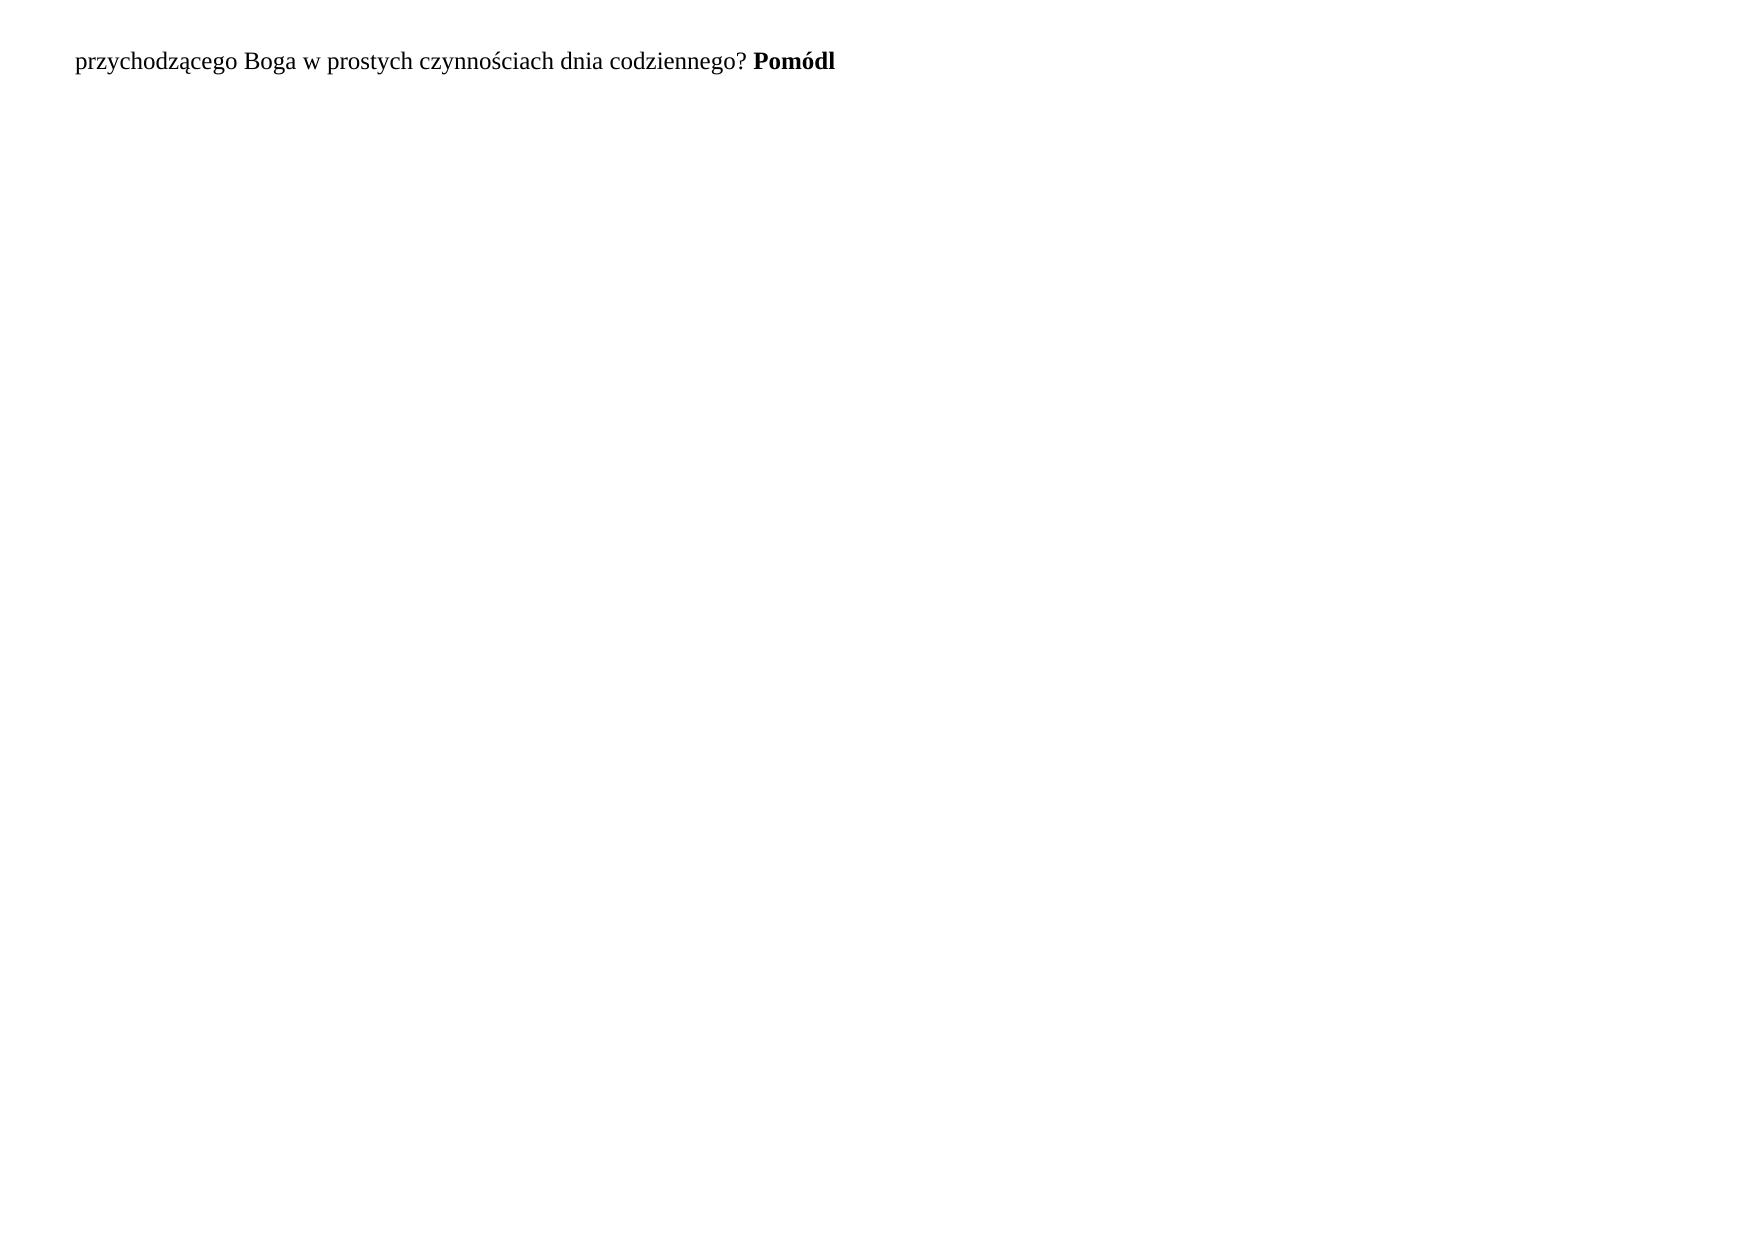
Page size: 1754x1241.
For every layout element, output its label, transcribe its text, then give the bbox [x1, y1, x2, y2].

text Czy zapraszasz Ducha Świętego do swojej codzienności? Czy rozpoznajesz przychodzącego Boga w prostych czynnościach dnia codziennego? Pomódl [75, 46, 840, 75]
